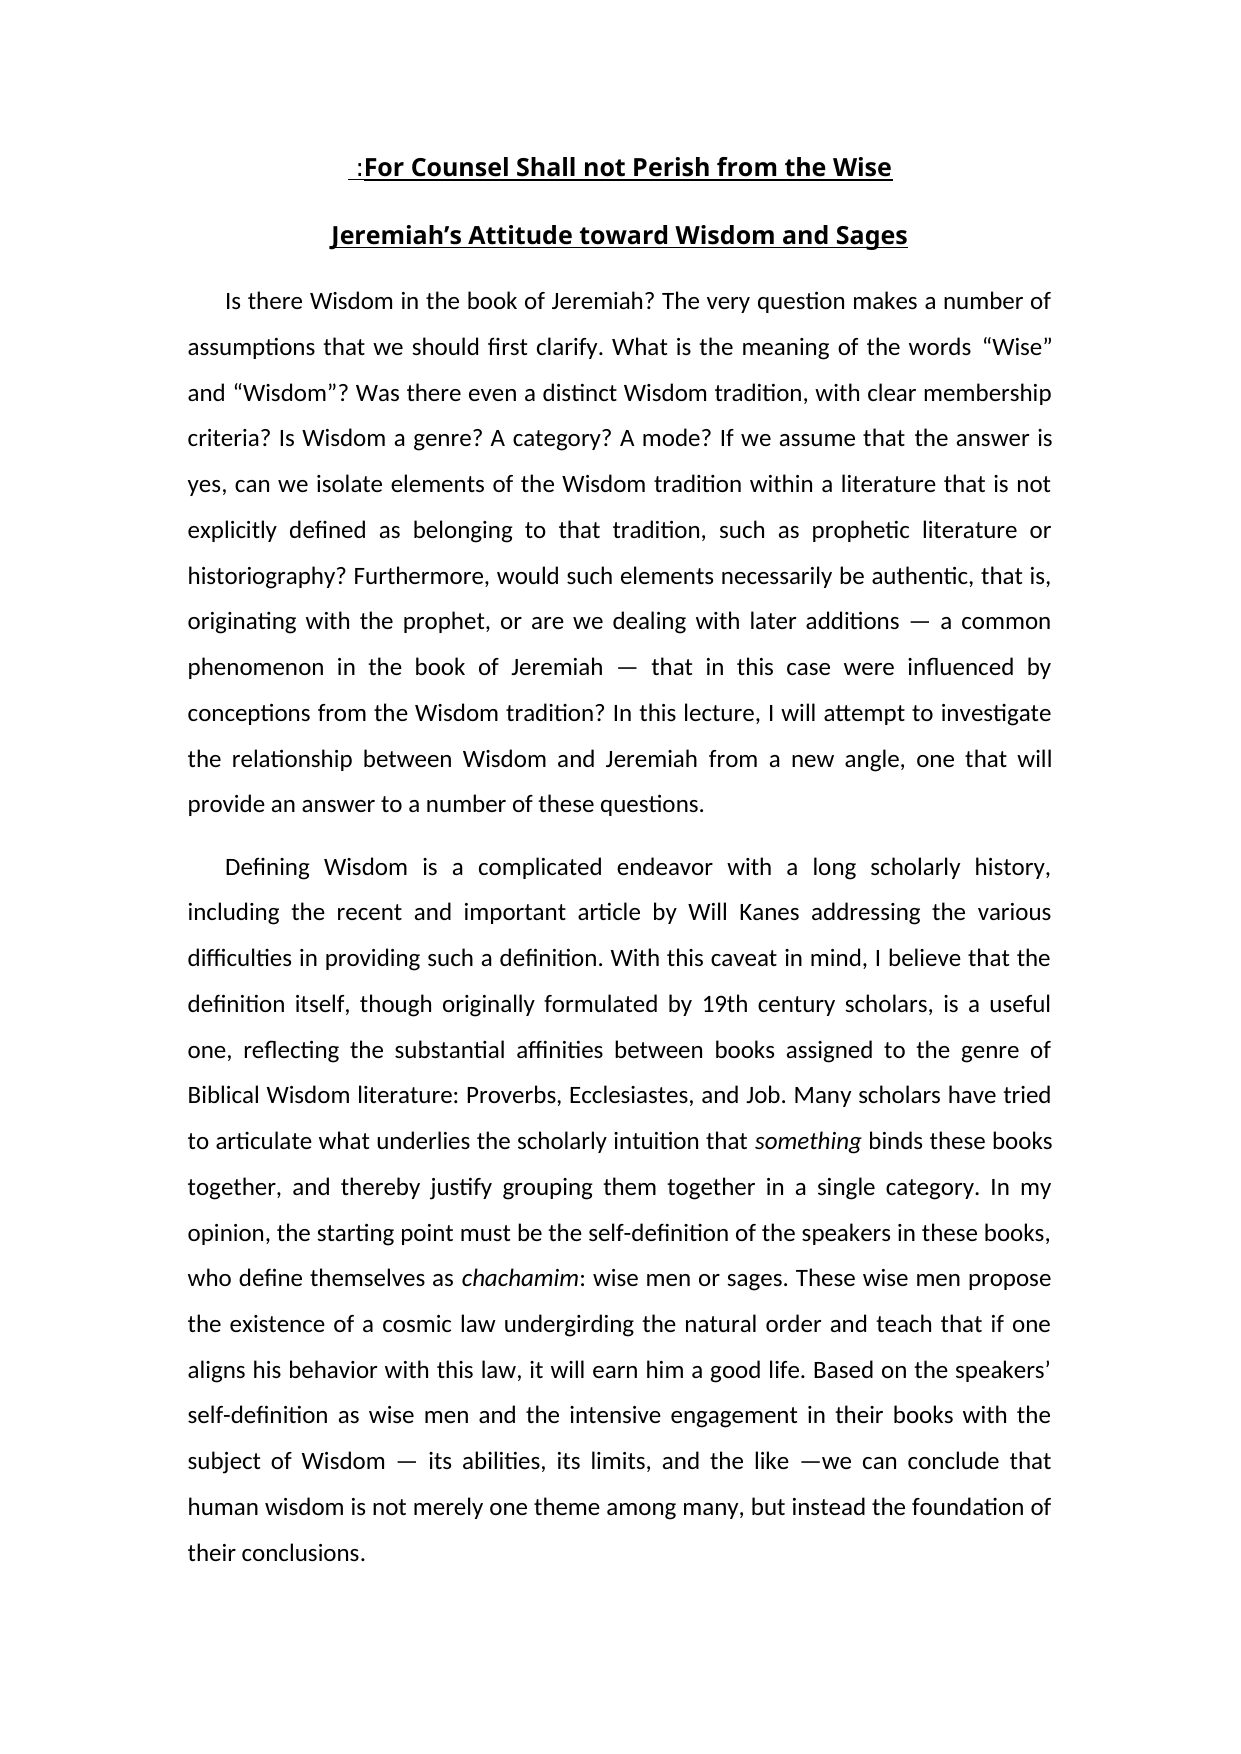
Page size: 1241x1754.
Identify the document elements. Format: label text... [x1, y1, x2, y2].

text For Counsel Shall not Perish from the Wise: [187, 150, 1053, 184]
text Is there Wisdom in the book of Jeremiah? The very question makes a number of assumptions that we should first clarify. What is the meaning of the words “Wise” and “Wisdom”? Was there even a distinct Wisdom tradition, with clear membership criteria? Is Wisdom a genre? A category? A mode? If we assume that the answer is yes, can we isolate elements of the Wisdom tradition within a literature that is not explicitly defined as belonging to that tradition, such as prophetic literature or historiography? Furthermore, would such elements necessarily be authentic, that is, originating with the prophet, or are we dealing with later additions — a common phenomenon in the book of Jeremiah — that in this case were influenced by conceptions from the Wisdom tradition? In this lecture, I will attempt to investigate the relationship between Wisdom and Jeremiah from a new angle, one that will provide an answer to a number of these questions. [187, 285, 1053, 819]
text Jeremiah’s Attitude toward Wisdom and Sages [187, 218, 1053, 252]
text Defining Wisdom is a complicated endeavor with a long scholarly history, including the recent and important article by Will Kanes addressing the various difficulties in providing such a definition. With this caveat in mind, I believe that the definition itself, though originally formulated by 19th century scholars, is a useful one, reflecting the substantial affinities between books assigned to the genre of Biblical Wisdom literature: Proverbs, Ecclesiastes, and Job. Many scholars have tried to articulate what underlies the scholarly intuition that something binds these books together, and thereby justify grouping them together in a single category. In my opinion, the starting point must be the self-definition of the speakers in these books, who define themselves as chachamim: wise men or sages. These wise men propose the existence of a cosmic law undergirding the natural order and teach that if one aligns his behavior with this law, it will earn him a good life. Based on the speakers’ self-definition as wise men and the intensive engagement in their books with the subject of Wisdom — its abilities, its limits, and the like —we can conclude that human wisdom is not merely one theme among many, but instead the foundation of their conclusions. [187, 851, 1053, 1567]
